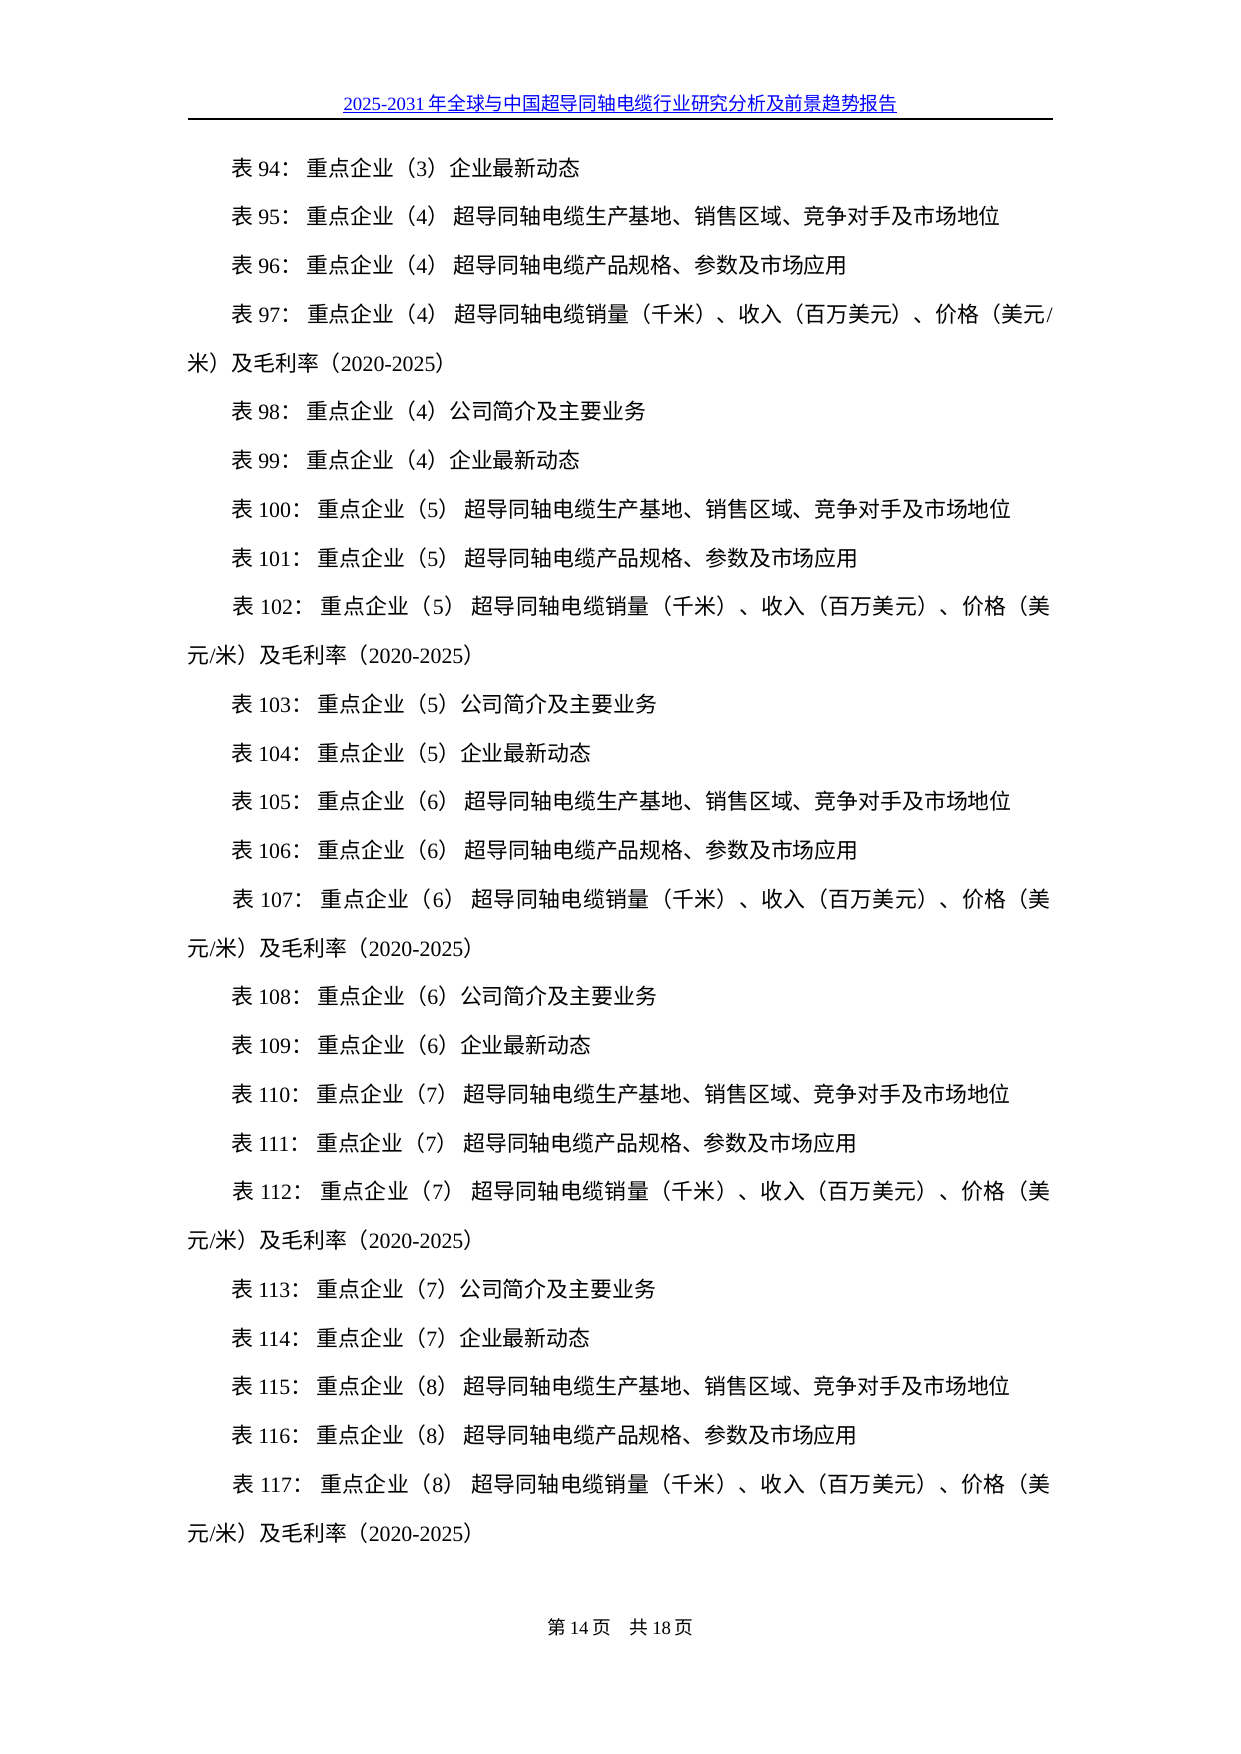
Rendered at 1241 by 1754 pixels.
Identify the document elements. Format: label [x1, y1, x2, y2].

text [187, 150, 1053, 1548]
